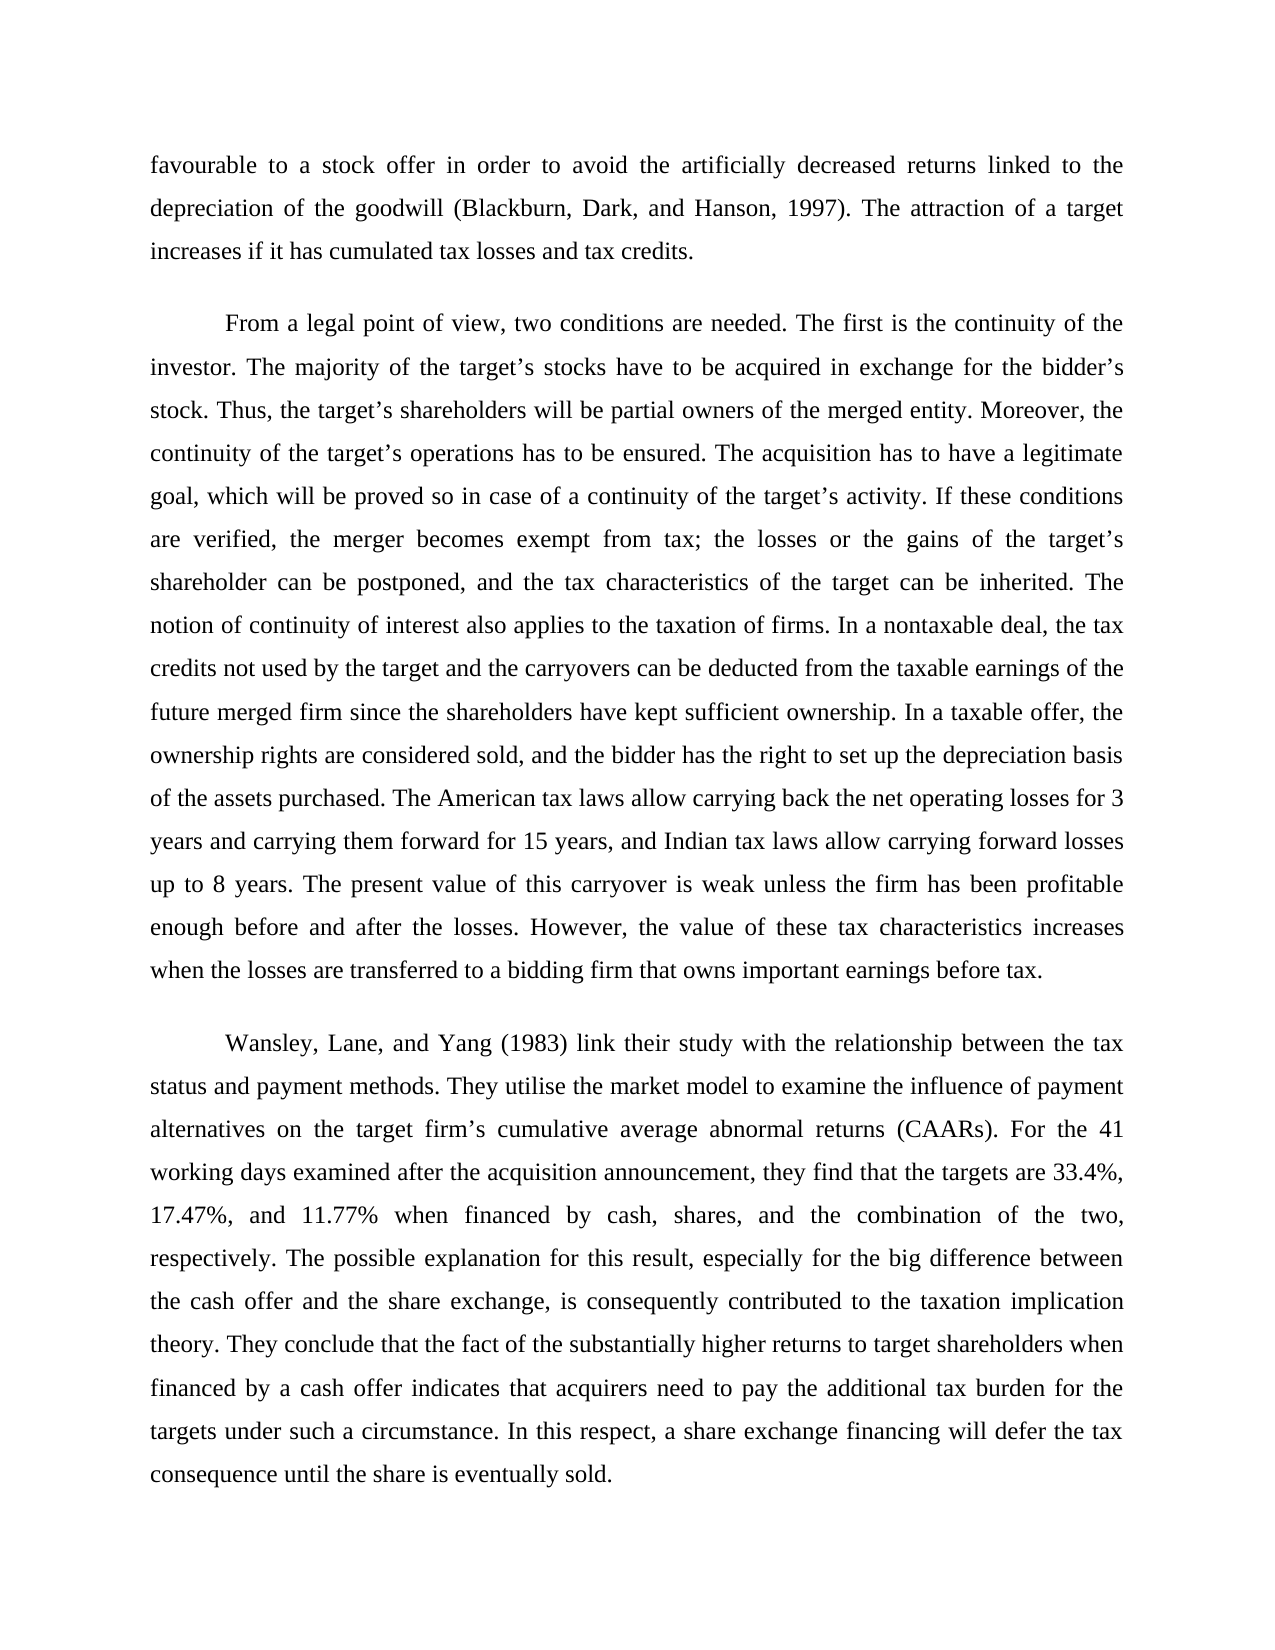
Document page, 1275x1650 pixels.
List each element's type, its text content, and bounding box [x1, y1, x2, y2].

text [150, 150, 1125, 265]
text From a legal point of view, two conditions are needed. The first is the continuity of the investor. The majority of the target’s stocks have to be acquired in exchange for the bidder’s stock. Thus, the target’s shareholders will be partial owners of the merged entity. Moreover, the continuity of the target’s operations has to be ensured. The acquisition has to have a legitimate goal, which will be proved so in case of a continuity of the target’s activity. If these conditions are verified, the merger becomes exempt from tax; the losses or the gains of the target’s shareholder can be postponed, and the tax characteristics of the target can be inherited. The notion of continuity of interest also applies to the taxation of firms. In a nontaxable deal, the tax credits not used by the target and the carryovers can be deducted from the taxable earnings of the future merged firm since the shareholders have kept sufficient ownership. In a taxable offer, the ownership rights are considered sold, and the bidder has the right to set up the depreciation basis of the assets purchased. The American tax laws allow carrying back the net operating losses for 3 years and carrying them forward for 15 years, and Indian tax laws allow carrying forward losses up to 8 years. The present value of this carryover is weak unless the firm has been profitable enough before and after the losses. However, the value of these tax characteristics increases when the losses are transferred to a bidding firm that owns important earnings before tax. [150, 308, 1125, 984]
text Wansley, Lane, and Yang (1983) link their study with the relationship between the tax status and payment methods. They utilise the market model to examine the influence of payment alternatives on the target firm’s cumulative average abnormal returns (CAARs). For the 41 working days examined after the acquisition announcement, they find that the targets are 33.4%, 17.47%, and 11.77% when financed by cash, shares, and the combination of the two, respectively. The possible explanation for this result, especially for the big difference between the cash offer and the share exchange, is consequently contributed to the taxation implication theory. They conclude that the fact of the substantially higher returns to target shareholders when financed by a cash offer indicates that acquirers need to pay the additional tax burden for the targets under such a circumstance. In this respect, a share exchange financing will defer the tax consequence until the share is eventually sold. [150, 1028, 1125, 1488]
